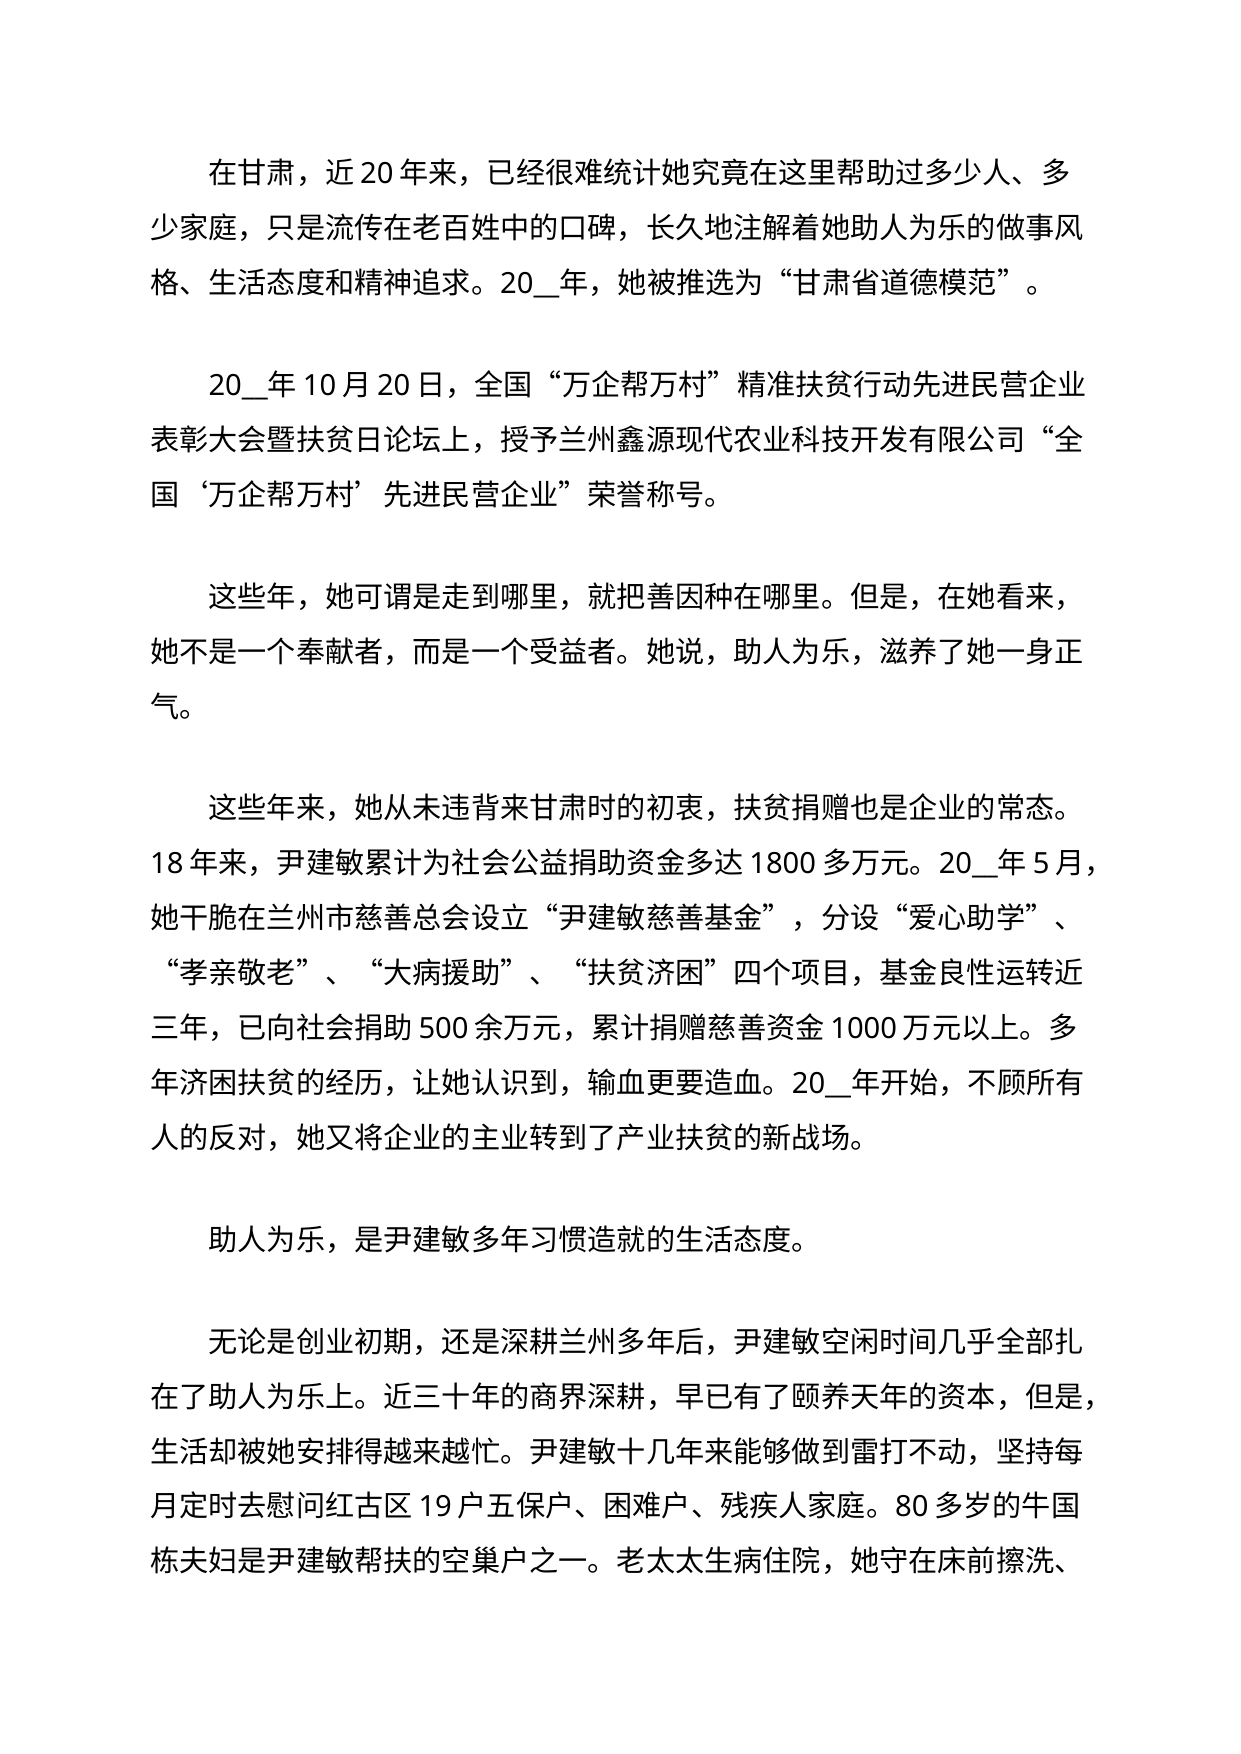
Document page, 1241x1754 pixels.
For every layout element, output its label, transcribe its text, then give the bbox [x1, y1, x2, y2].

text 20__年10月20日，全国“万企帮万村”精准扶贫行动先进民营企业表彰大会暨扶贫日论坛上，授予兰州鑫源现代农业科技开发有限公司“全国‘万企帮万村’先进民营企业”荣誉称号。 [150, 362, 1090, 514]
text 在甘肃，近20年来，已经很难统计她究竟在这里帮助过多少人、多少家庭，只是流传在老百姓中的口碑，长久地注解着她助人为乐的做事风格、生活态度和精神追求。20__年，她被推选为“甘肃省道德模范”。 [150, 150, 1090, 302]
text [150, 1318, 1090, 1580]
text 这些年，她可谓是走到哪里，就把善因种在哪里。但是，在她看来，她不是一个奉献者，而是一个受益者。她说，助人为乐，滋养了她一身正气。 [150, 573, 1090, 726]
text 助人为乐，是尹建敏多年习惯造就的生活态度。 [150, 1217, 1090, 1259]
text 这些年来，她从未违背来甘肃时的初衷，扶贫捐赠也是企业的常态。18年来，尹建敏累计为社会公益捐助资金多达1800多万元。20__年5月，她干脆在兰州市慈善总会设立“尹建敏慈善基金”，分设“爱心助学”、“孝亲敬老”、“大病援助”、“扶贫济困”四个项目，基金良性运转近三年，已向社会捐助500余万元，累计捐赠慈善资金1000万元以上。多年济困扶贫的经历，让她认识到，输血更要造血。20__年开始，不顾所有人的反对，她又将企业的主业转到了产业扶贫的新战场。 [150, 785, 1090, 1157]
